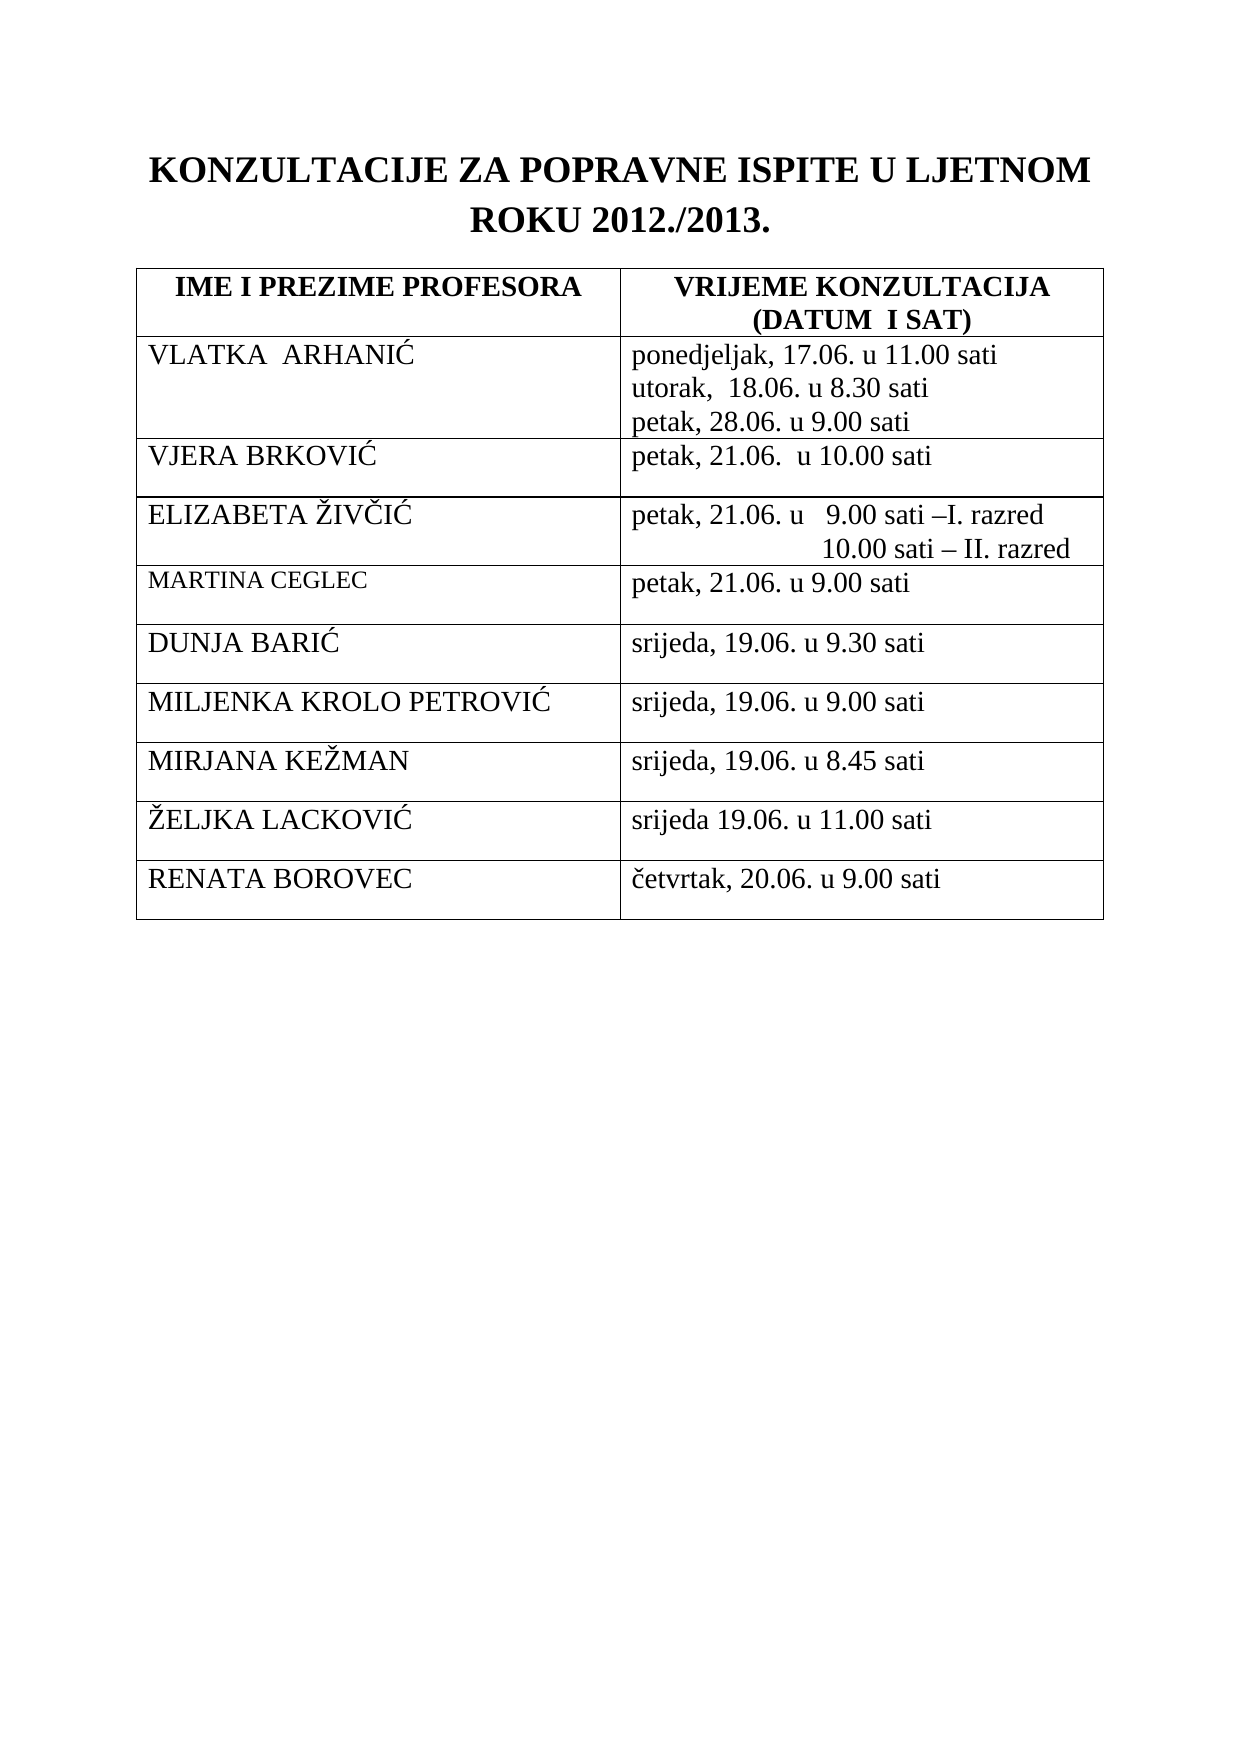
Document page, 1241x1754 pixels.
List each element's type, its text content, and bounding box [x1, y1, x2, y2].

table_cell VLATKA ARHANIĆ [137, 337, 620, 437]
table_cell ponedjeljak, 17.06. u 11.00 sati utorak, 18.06. u 8.30 sati petak, 28.06. u 9.00 sati [621, 337, 1103, 437]
table_cell srijeda, 19.06. u 9.00 sati [621, 684, 1103, 742]
table_cell srijeda, 19.06. u 9.30 sati [621, 625, 1103, 683]
table_cell petak, 21.06. u 10.00 sati [621, 439, 1103, 496]
table_cell DUNJA BARIĆ [137, 625, 620, 683]
text KONZULTACIJE ZA POPRAVNE ISPITE U LJETNOM ROKU 2012./2013. [148, 148, 1093, 240]
table_cell četvrtak, 20.06. u 9.00 sati [621, 861, 1103, 919]
table_cell srijeda 19.06. u 11.00 sati [621, 802, 1103, 860]
table_cell srijeda, 19.06. u 8.45 sati [621, 743, 1103, 801]
table_cell MIRJANA KEŽMAN [137, 743, 620, 801]
table_header VRIJEME KONZULTACIJA (DATUM I SAT) [621, 269, 1103, 336]
table_header IME I PREZIME PROFESORA [137, 269, 620, 336]
table_cell petak, 21.06. u 9.00 sati –I. razred 10.00 sati – II. razred [621, 498, 1103, 564]
table_cell MILJENKA KROLO PETROVIĆ [137, 684, 620, 742]
table_cell MARTINA CEGLEC [137, 566, 620, 624]
table_cell ŽELJKA LACKOVIĆ [137, 802, 620, 860]
table_cell VJERA BRKOVIĆ [137, 439, 620, 496]
table_cell RENATA BOROVEC [137, 861, 620, 919]
table_cell ELIZABETA ŽIVČIĆ [137, 498, 620, 564]
table_cell petak, 21.06. u 9.00 sati [621, 566, 1103, 624]
